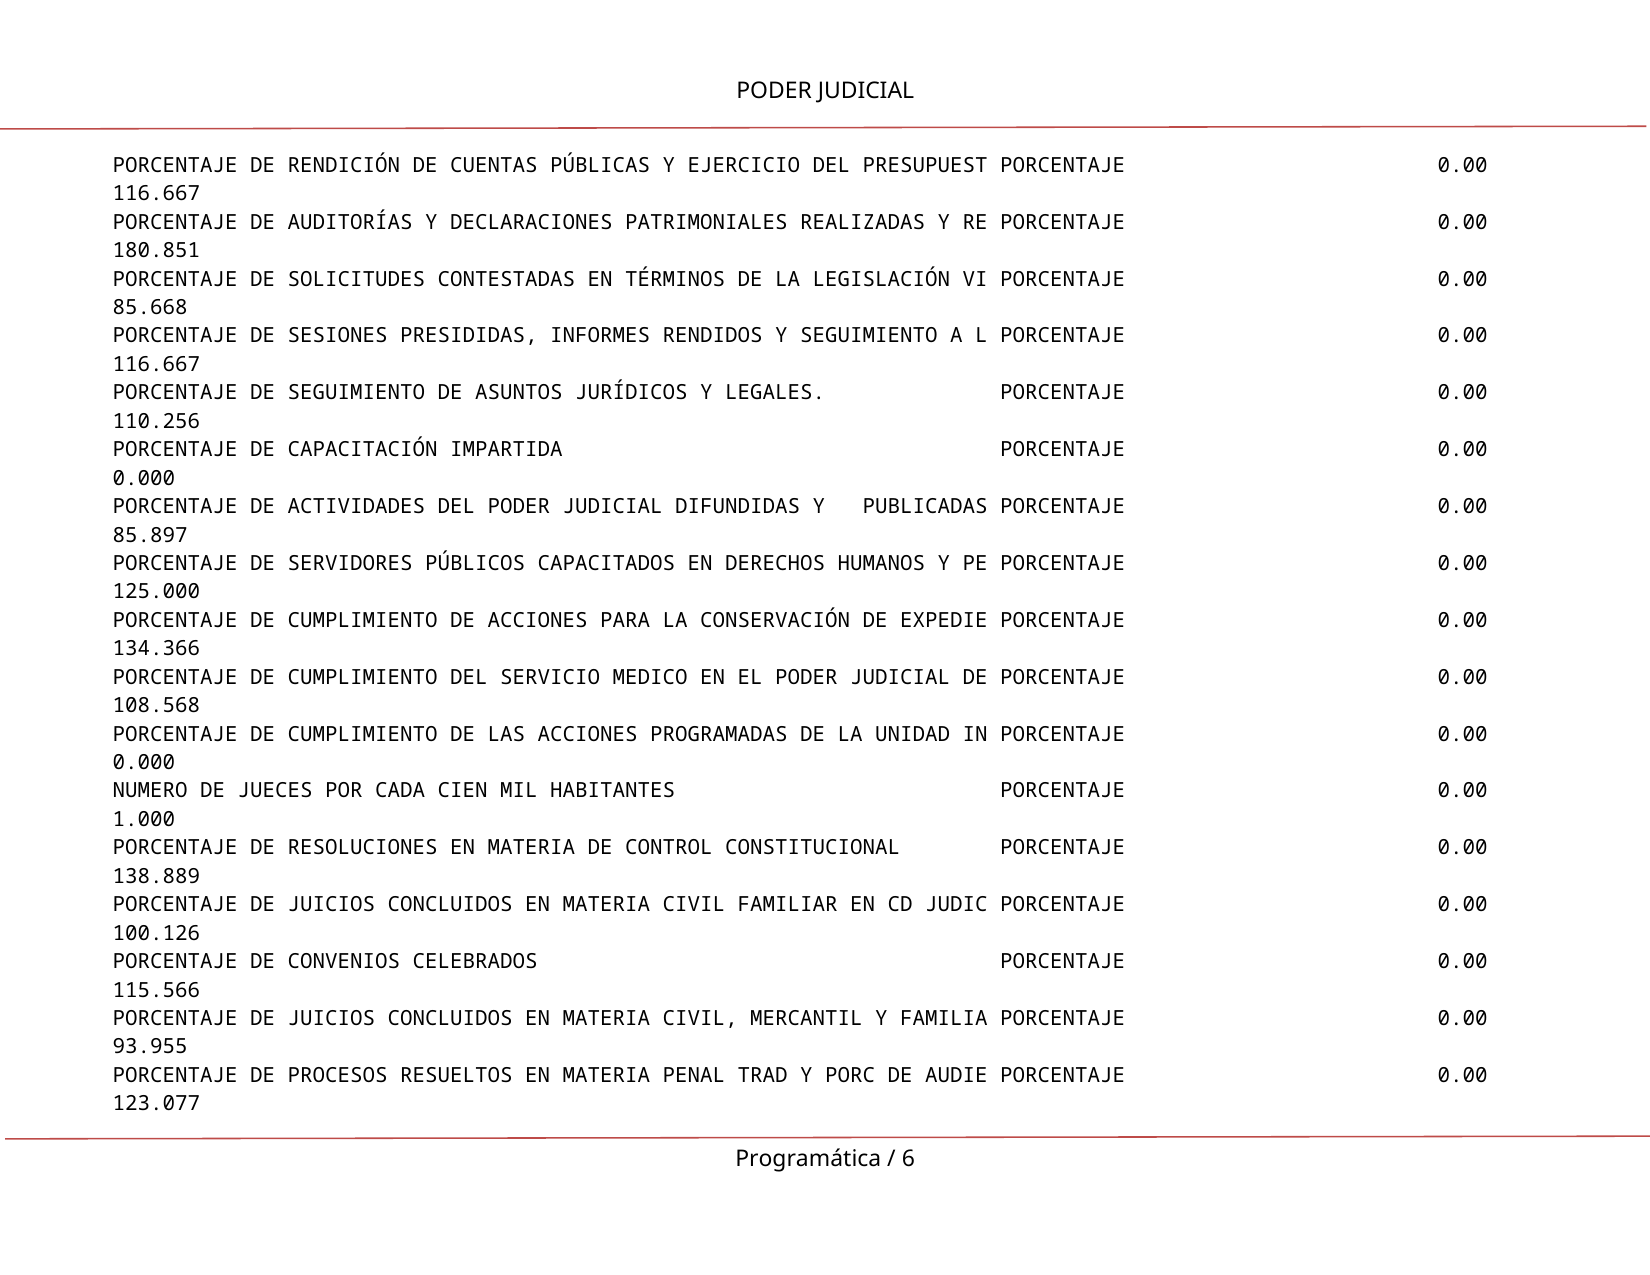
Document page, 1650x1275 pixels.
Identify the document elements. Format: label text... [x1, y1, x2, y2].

text PORCENTAJE DE CUMPLIMIENTO DE LAS ACCIONES PROGRAMADAS DE LA UNIDAD IN PORCENTAJE 0.00 0.000 [112, 719, 1537, 776]
text PORCENTAJE DE CAPACITACIÓN IMPARTIDA PORCENTAJE 0.00 0.000 [112, 434, 1537, 491]
text NUMERO DE JUECES POR CADA CIEN MIL HABITANTES PORCENTAJE 0.00 1.000 [112, 776, 1537, 832]
text PORCENTAJE DE CUMPLIMIENTO DE ACCIONES PARA LA CONSERVACIÓN DE EXPEDIE PORCENTAJE 0.00 134.366 [112, 605, 1537, 662]
text PORCENTAJE DE PROCESOS RESUELTOS EN MATERIA PENAL TRAD Y PORC DE AUDIE PORCENTAJE 0.00 123.077 [112, 1060, 1537, 1117]
text PORCENTAJE DE SERVIDORES PÚBLICOS CAPACITADOS EN DERECHOS HUMANOS Y PE PORCENTAJE 0.00 125.000 [112, 548, 1537, 605]
text PORCENTAJE DE RENDICIÓN DE CUENTAS PÚBLICAS Y EJERCICIO DEL PRESUPUEST PORCENTAJE 0.00 116.667 [112, 150, 1537, 207]
text PORCENTAJE DE ACTIVIDADES DEL PODER JUDICIAL DIFUNDIDAS Y PUBLICADAS PORCENTAJE 0.00 85.897 [112, 491, 1537, 548]
text PORCENTAJE DE JUICIOS CONCLUIDOS EN MATERIA CIVIL, MERCANTIL Y FAMILIA PORCENTAJE 0.00 93.955 [112, 1003, 1537, 1060]
text PORCENTAJE DE JUICIOS CONCLUIDOS EN MATERIA CIVIL FAMILIAR EN CD JUDIC PORCENTAJE 0.00 100.126 [112, 889, 1537, 946]
text PORCENTAJE DE CUMPLIMIENTO DEL SERVICIO MEDICO EN EL PODER JUDICIAL DE PORCENTAJE 0.00 108.568 [112, 662, 1537, 719]
text PORCENTAJE DE CONVENIOS CELEBRADOS PORCENTAJE 0.00 115.566 [112, 946, 1537, 1003]
text PORCENTAJE DE SESIONES PRESIDIDAS, INFORMES RENDIDOS Y SEGUIMIENTO A L PORCENTAJE 0.00 116.667 [112, 321, 1537, 377]
text PORCENTAJE DE SEGUIMIENTO DE ASUNTOS JURÍDICOS Y LEGALES. PORCENTAJE 0.00 110.256 [112, 377, 1537, 434]
text PORCENTAJE DE AUDITORÍAS Y DECLARACIONES PATRIMONIALES REALIZADAS Y RE PORCENTAJE 0.00 180.851 [112, 207, 1537, 264]
text PORCENTAJE DE SOLICITUDES CONTESTADAS EN TÉRMINOS DE LA LEGISLACIÓN VI PORCENTAJE 0.00 85.668 [112, 264, 1537, 321]
text PORCENTAJE DE RESOLUCIONES EN MATERIA DE CONTROL CONSTITUCIONAL PORCENTAJE 0.00 138.889 [112, 832, 1537, 889]
